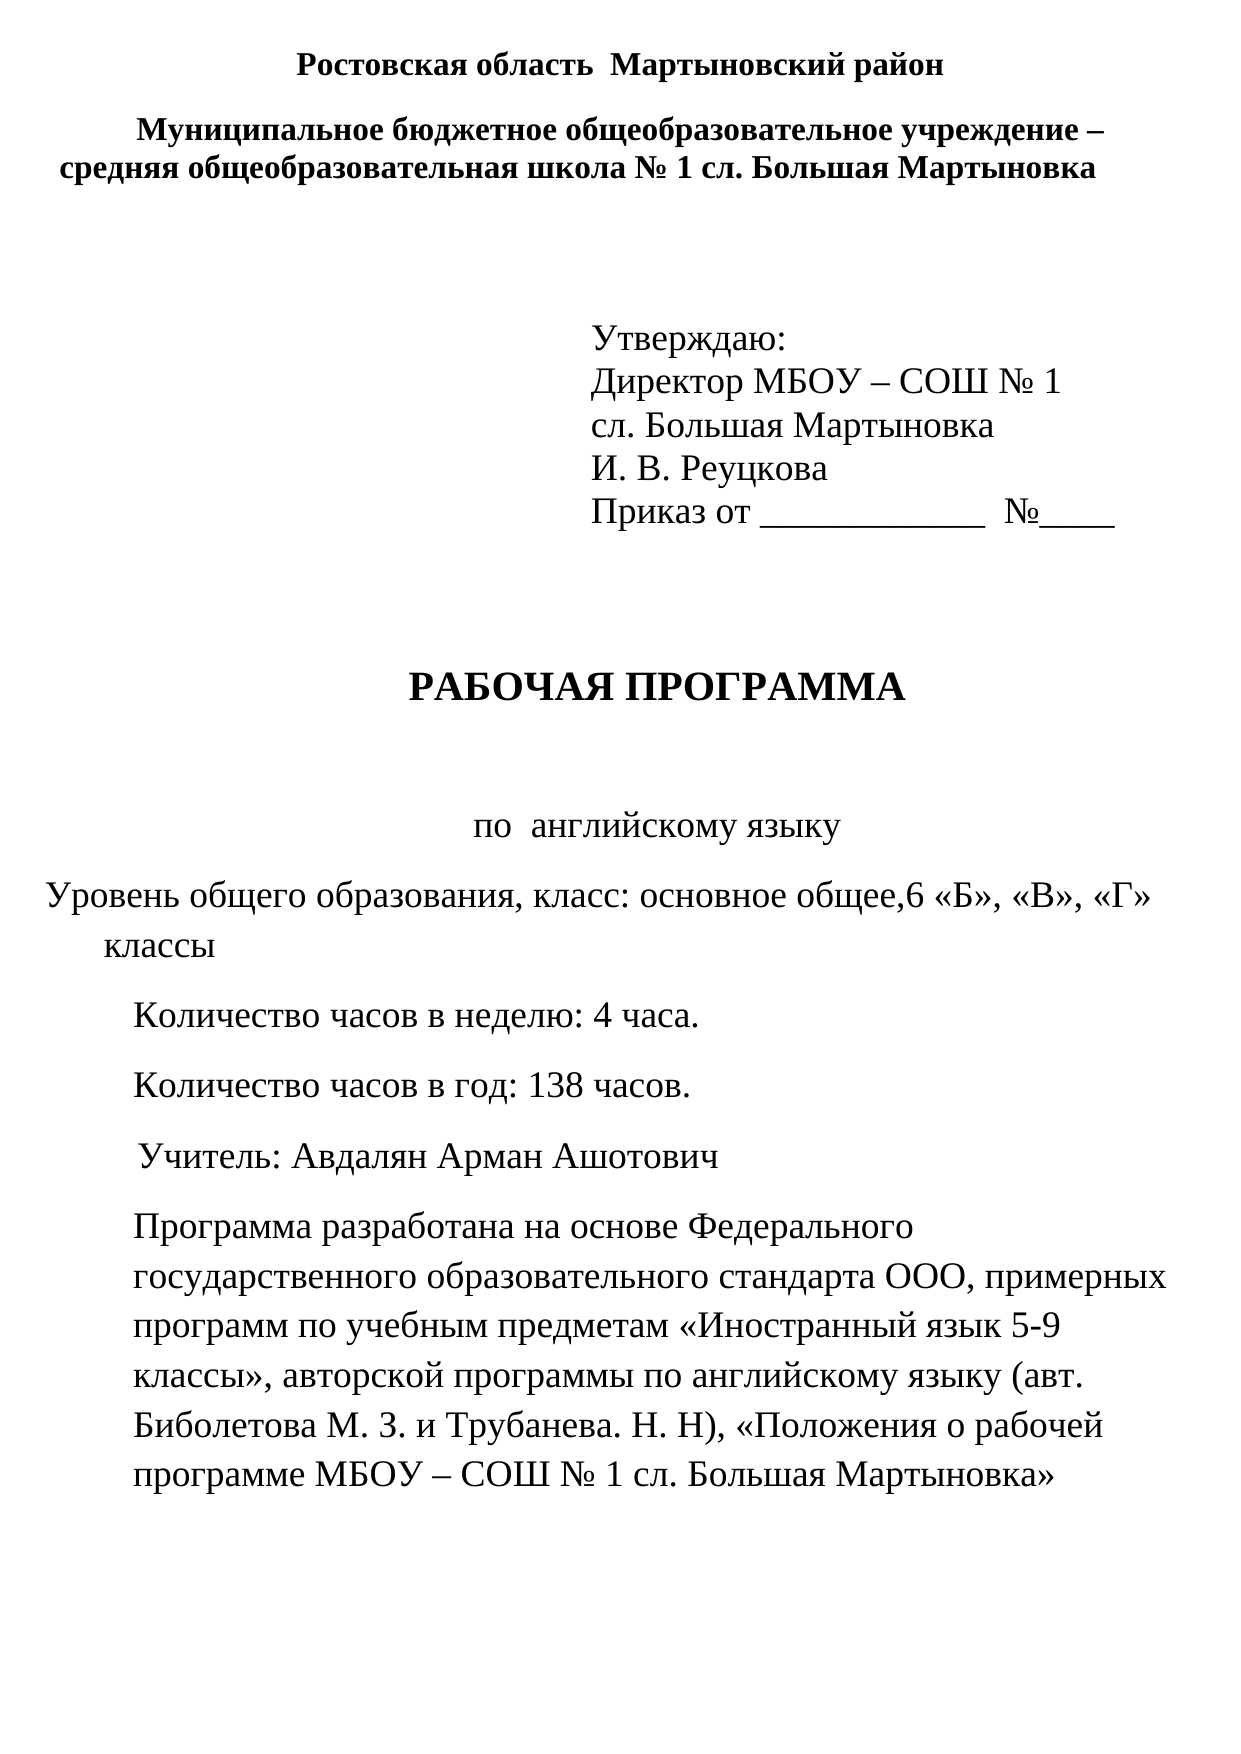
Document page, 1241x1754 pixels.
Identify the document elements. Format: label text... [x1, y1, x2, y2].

text Учитель: Авдалян Арман Ашотович [118, 1133, 1181, 1176]
text по английскому языку [133, 802, 1181, 845]
text Директор МБОУ – СОШ № 1 [591, 359, 1181, 402]
text Количество часов в неделю: 4 часа. [133, 992, 1181, 1036]
text Уровень общего образования, класс: основное общее,6 «Б», «В», «Г» классы [44, 872, 1181, 965]
text сл. Большая Мартыновка [591, 402, 1181, 445]
text средняя общеобразовательная школа № 1 сл. Большая Мартыновка [59, 148, 1181, 186]
text Количество часов в год: 138 часов. [133, 1063, 1181, 1106]
text Приказ от ____________ №____ [591, 488, 1181, 531]
text Муниципальное бюджетное общеобразовательное учреждение – [59, 109, 1181, 148]
text РАБОЧАЯ ПРОГРАММА [133, 661, 1181, 709]
text Ростовская область Мартыновский район [59, 44, 1181, 83]
text Программа разработана на основе Федерального государственного образовательного стандарта ООО, примерных программ по учебным предметам «Иностранный язык 5-9 классы», авторской программы по английскому языку (авт. Биболетова М. З. и Трубанева. Н. Н), «Положения о рабочей программе МБОУ – СОШ № 1 сл. Большая Мартыновка» [133, 1204, 1181, 1495]
text И. В. Реуцкова [591, 445, 1181, 488]
text Утверждаю: [591, 316, 1181, 359]
